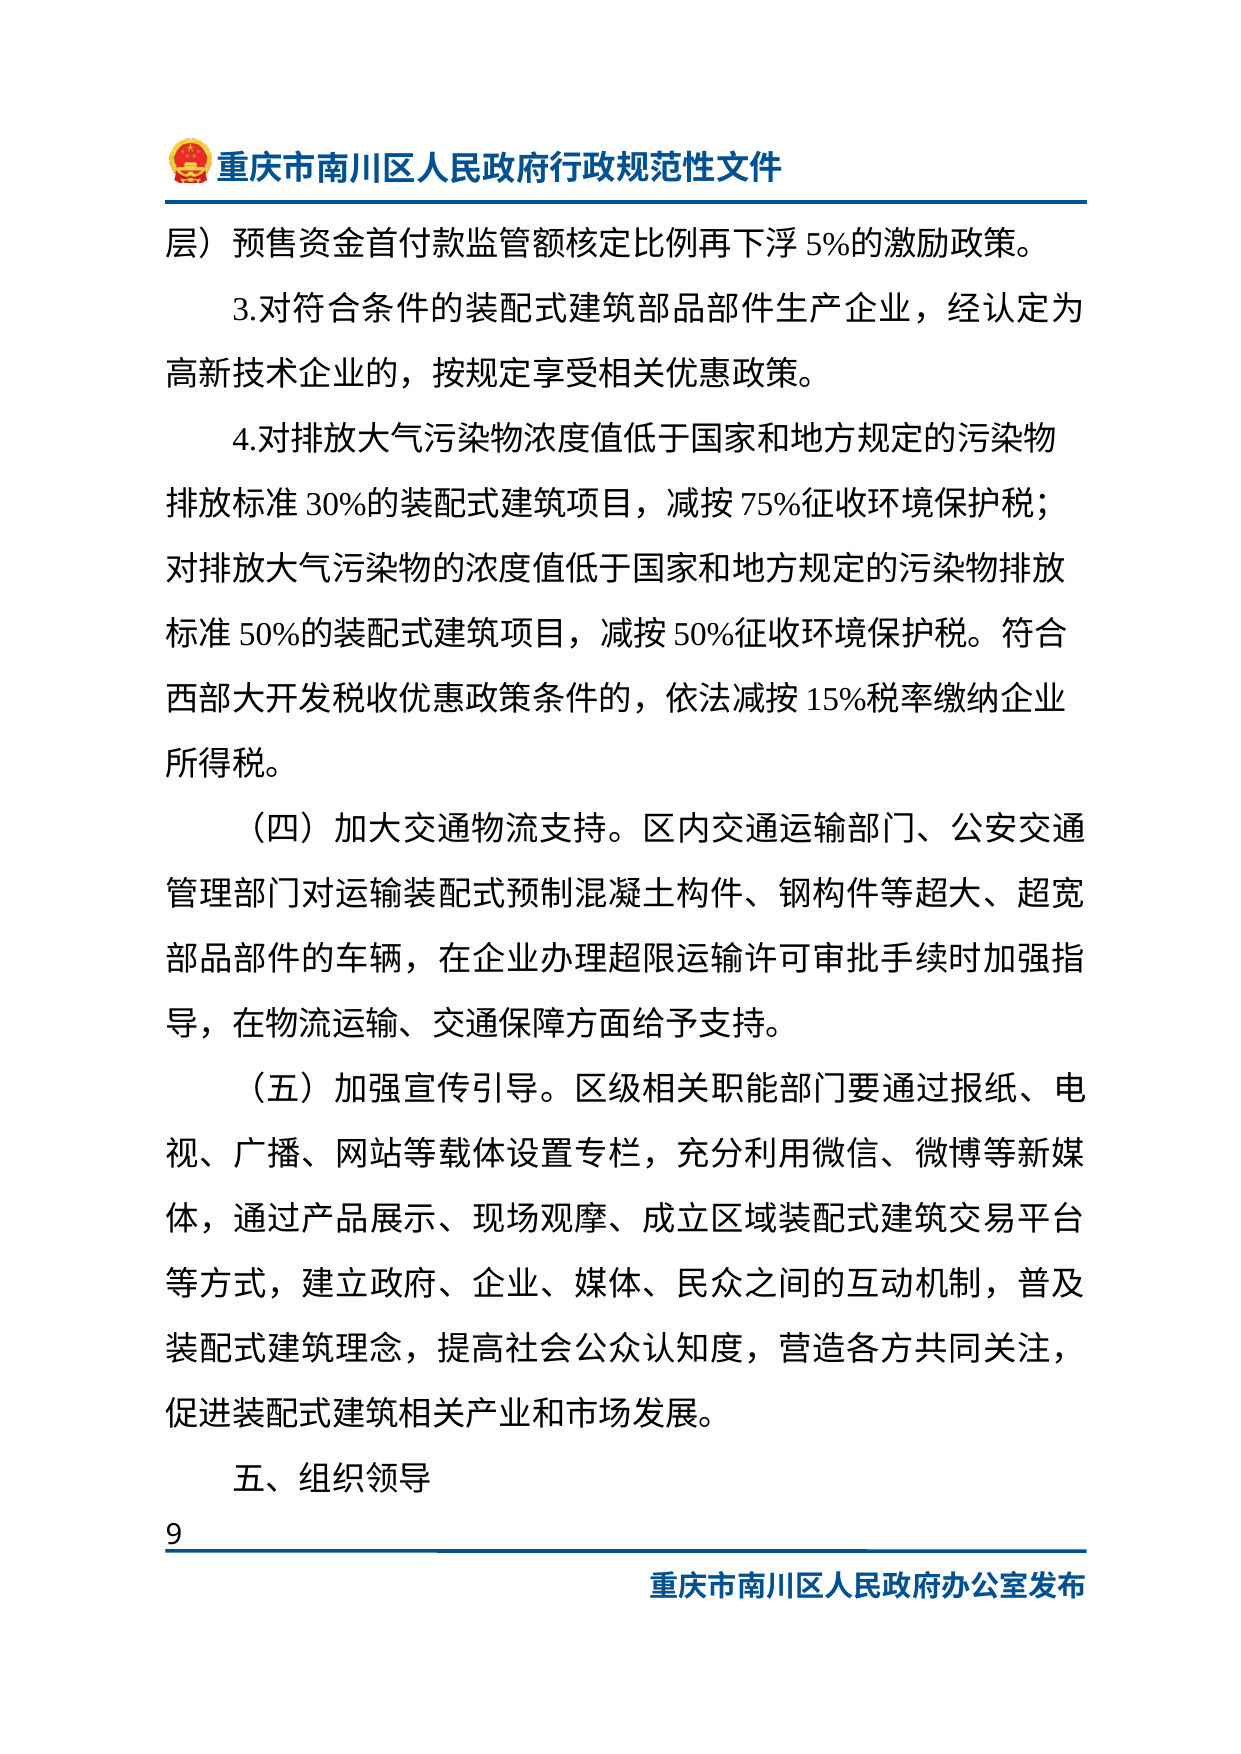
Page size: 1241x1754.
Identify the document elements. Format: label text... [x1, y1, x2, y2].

text 4.对排放大气污染物浓度值低于国家和地方规定的污染物排放标准30%的装配式建筑项目，减按75%征收环境保护税；对排放大气污染物的浓度值低于国家和地方规定的污染物排放标准50%的装配式建筑项目，减按50%征收环境保护税。符合西部大开发税收优惠政策条件的，依法减按15%税率缴纳企业所得税。 [165, 404, 1087, 794]
text 五、组织领导 [165, 1444, 1087, 1509]
text （四）加大交通物流支持。区内交通运输部门、公安交通管理部门对运输装配式预制混凝土构件、钢构件等超大、超宽部品部件的车辆，在企业办理超限运输许可审批手续时加强指导，在物流运输、交通保障方面给予支持。 [165, 794, 1087, 1054]
picture [165, 136, 216, 187]
text （五）加强宣传引导。区级相关职能部门要通过报纸、电视、广播、网站等载体设置专栏，充分利用微信、微博等新媒体，通过产品展示、现场观摩、成立区域装配式建筑交易平台等方式，建立政府、企业、媒体、民众之间的互动机制，普及装配式建筑理念，提高社会公众认知度，营造各方共同关注，促进装配式建筑相关产业和市场发展。 [165, 1054, 1087, 1444]
text 3.对符合条件的装配式建筑部品部件生产企业，经认定为高新技术企业的，按规定享受相关优惠政策。 [165, 274, 1087, 404]
